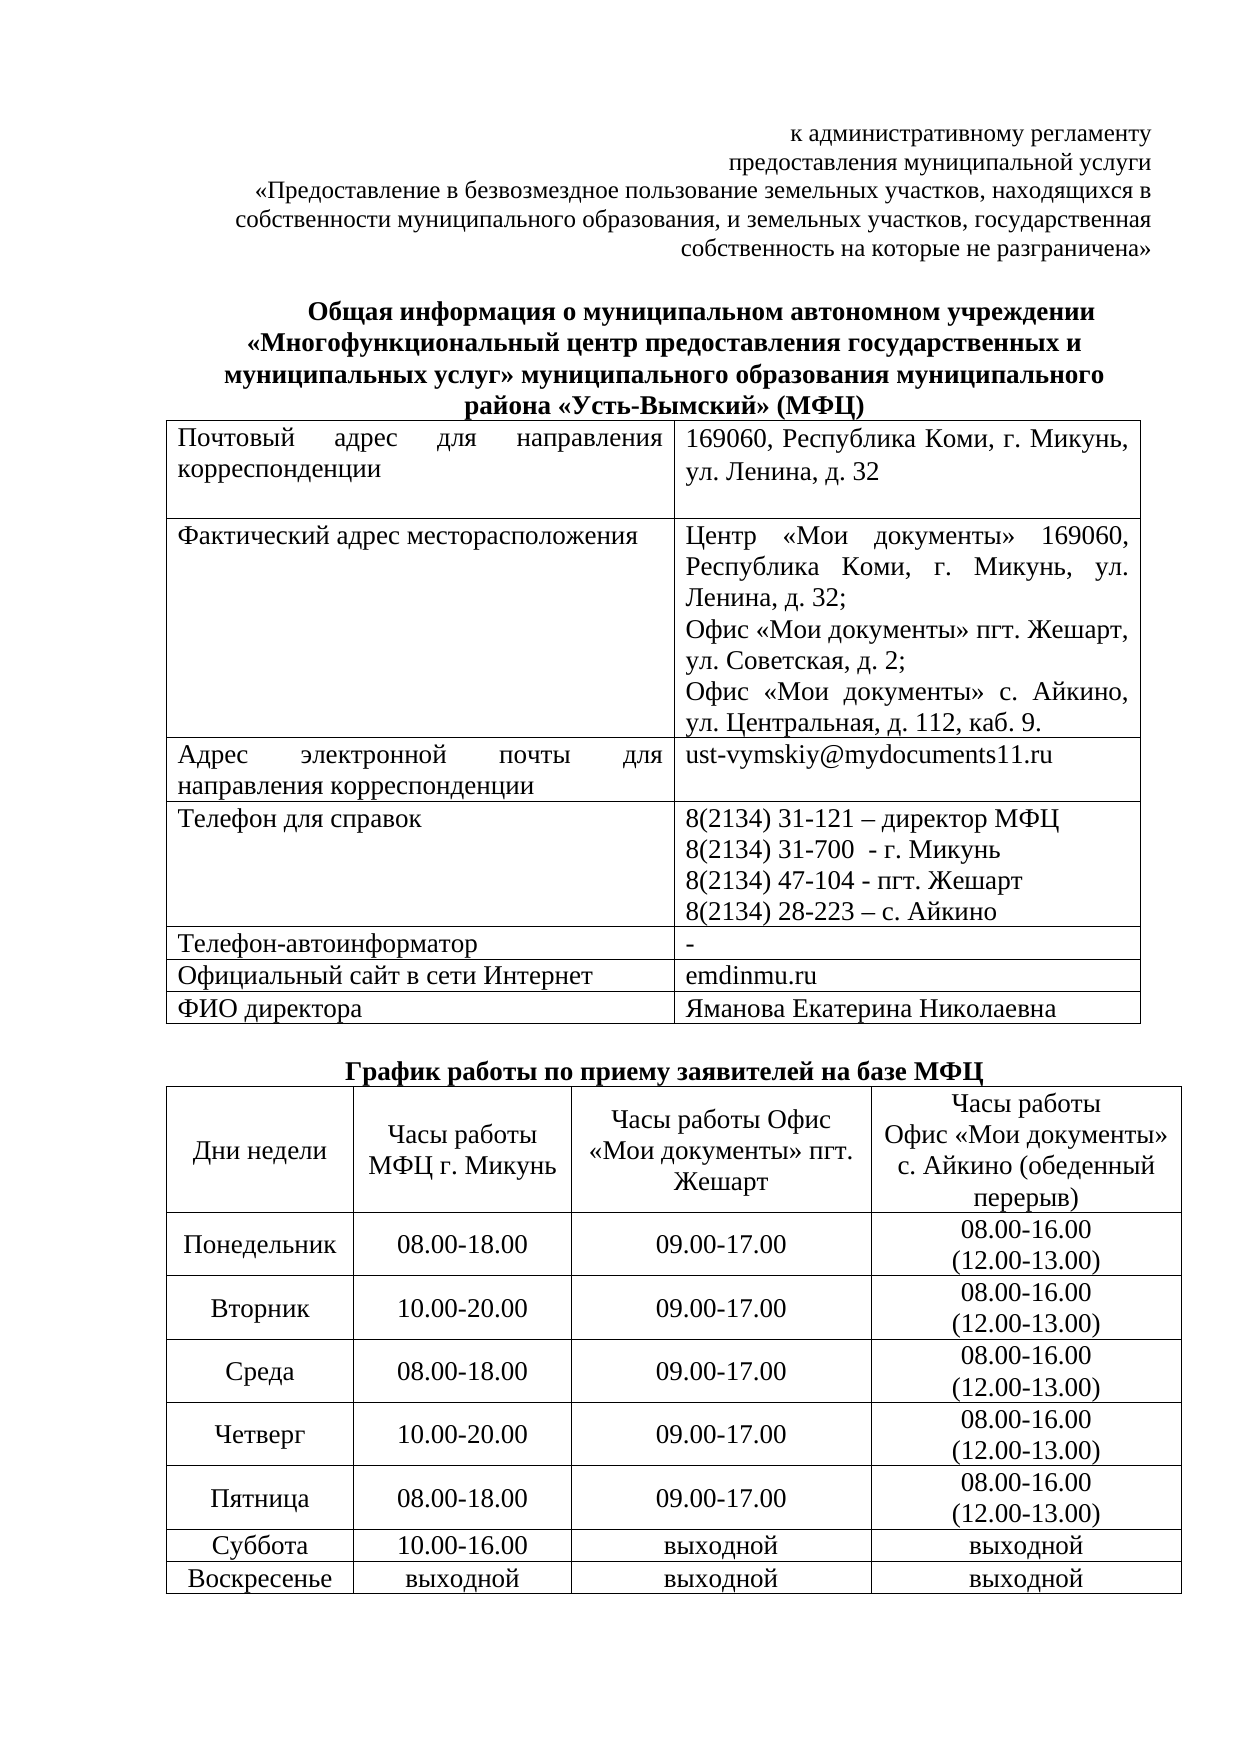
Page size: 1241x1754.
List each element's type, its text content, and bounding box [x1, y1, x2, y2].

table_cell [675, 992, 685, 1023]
text к административному регламенту [177, 118, 1152, 147]
table_cell выходной [354, 1562, 571, 1593]
table_cell выходной [872, 1530, 1181, 1561]
table_cell Вторник [167, 1276, 353, 1338]
table_cell 09.00-17.00 [572, 1213, 871, 1275]
table_header Часы работы МФЦ г. Микунь [354, 1087, 571, 1212]
text предоставления муниципальной услуги [177, 147, 1152, 176]
table_cell ust-vymskiy@mydocuments11.ru [675, 738, 1140, 801]
text «Предоставление в безвозмездное пользование земельных участков, находящихся в собственности муниципального образования, и земельных участков, государственная собственность на которые не разграничена» [177, 176, 1152, 262]
table_cell Воскресенье [167, 1562, 353, 1593]
table_cell Среда [167, 1340, 353, 1402]
table_header 169060, Республика Коми, г. Микунь, ул. Ленина, д. 32 [675, 421, 1140, 518]
table_cell Пятница [167, 1466, 353, 1528]
table_cell Официальный сайт в сети Интернет [167, 960, 674, 991]
table_cell 08.00-16.00 (12.00-13.00) [872, 1403, 1181, 1465]
table_cell 8(2134) 31-121 – директор МФЦ 8(2134) 31-700 - г. Микунь 8(2134) 47-104 - пгт. Жешарт 8(2134) 28-223 – с. Айкино [675, 802, 1140, 926]
table_cell 10.00-20.00 [354, 1276, 571, 1338]
table_header Часы работы Офис «Мои документы» пгт. Жешарт [572, 1087, 871, 1212]
table_cell Телефон-автоинформатор [167, 927, 674, 958]
table_cell 10.00-16.00 [354, 1530, 571, 1561]
table_cell Телефон для справок [167, 802, 674, 926]
table_cell 08.00-16.00 (12.00-13.00) [872, 1213, 1181, 1275]
table_cell 08.00-16.00 (12.00-13.00) [872, 1340, 1181, 1402]
table_cell 08.00-18.00 [354, 1213, 571, 1275]
table_cell 09.00-17.00 [572, 1466, 871, 1528]
table_cell ФИО директора [167, 992, 674, 1023]
table_cell 10.00-20.00 [354, 1403, 571, 1465]
table_cell выходной [872, 1562, 1181, 1593]
table_cell Фактический адрес месторасположения [167, 519, 674, 737]
table_cell 08.00-16.00 (12.00-13.00) [872, 1276, 1181, 1338]
table_cell - [675, 927, 1140, 958]
table_cell выходной [572, 1562, 871, 1593]
table_cell Центр «Мои документы» 169060, Республика Коми, г. Микунь, ул. Ленина, д. 32; Офис «Мои документы» пгт. Жешарт, ул. Советская, д. 2; Офис «Мои документы» с. Айкино, ул. Центральная, д. 112, каб. 9. [675, 519, 1140, 737]
table_cell 09.00-17.00 [572, 1403, 871, 1465]
table_cell 09.00-17.00 [572, 1276, 871, 1338]
text График работы по приему заявителей на базе МФЦ [177, 1055, 1152, 1086]
table_header Почтовый адрес для направления корреспонденции [167, 421, 674, 518]
table_cell Суббота [167, 1530, 353, 1561]
text Общая информация о муниципальном автономном учреждении «Многофункциональный центр предоставления государственных и муниципальных услуг» муниципального образования муниципального района «Усть-Вымский» (МФЦ) [177, 295, 1152, 420]
table_cell Адрес электронной почты для направления корреспонденции [167, 738, 674, 801]
table_cell выходной [572, 1530, 871, 1561]
table_cell 08.00-16.00 (12.00-13.00) [872, 1466, 1181, 1528]
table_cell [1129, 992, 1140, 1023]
table_cell Четверг [167, 1403, 353, 1465]
table_cell 08.00-18.00 [354, 1340, 571, 1402]
table_cell 09.00-17.00 [572, 1340, 871, 1402]
table_header Дни недели [167, 1087, 353, 1212]
table_header Часы работы Офис «Мои документы» с. Айкино (обеденный перерыв) [872, 1087, 1181, 1212]
table_cell Понедельник [167, 1213, 353, 1275]
table_cell 08.00-18.00 [354, 1466, 571, 1528]
